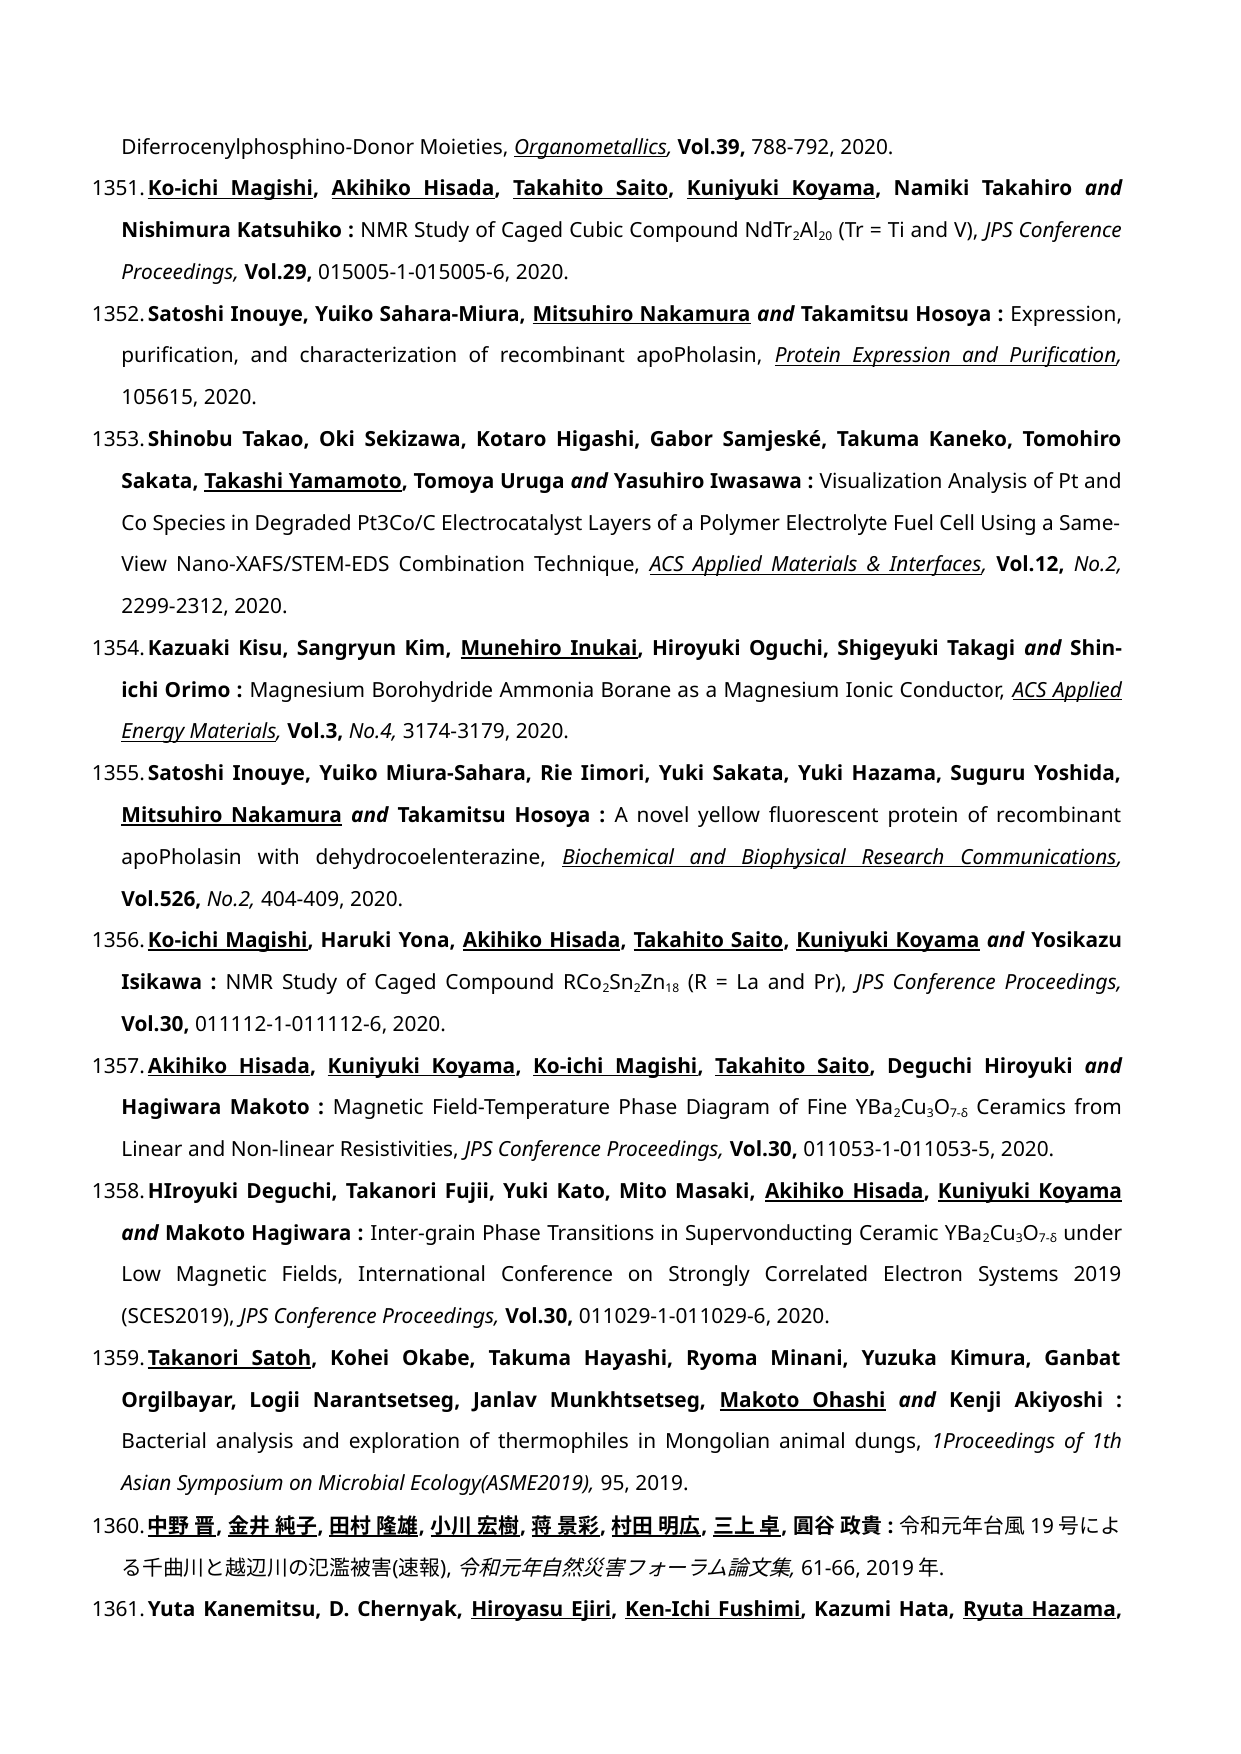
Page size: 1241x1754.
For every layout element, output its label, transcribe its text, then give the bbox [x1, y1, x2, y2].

list Shinobu Takao, Oki Sekizawa, Kotaro Higashi, Gabor Samjeské, Takuma Kaneko, Tomohiro Sakata, Takashi Yamamoto, Tomoya Uruga and Yasuhiro Iwasawa : Visualization Analysis of Pt and Co Species in Degraded Pt3Co/C Electrocatalyst Layers of a Polymer Electrolyte Fuel Cell Using a Same-View Nano-XAFS/STEM-EDS Combination Technique, ACS Applied Materials & Interfaces, Vol.12, No.2, 2299-2312, 2020. [92, 417, 1122, 626]
list Satoshi Inouye, Yuiko Sahara-Miura, Mitsuhiro Nakamura and Takamitsu Hosoya : Expression, purification, and characterization of recombinant apoPholasin, Protein Expression and Purification, 105615, 2020. [92, 292, 1122, 417]
list Ko-ichi Magishi, Akihiko Hisada, Takahito Saito, Kuniyuki Koyama, Namiki Takahiro and Nishimura Katsuhiko : NMR Study of Caged Cubic Compound NdTr2Al20 (Tr = Ti and V), JPS Conference Proceedings, Vol.29, 015005-1-015005-6, 2020. [92, 167, 1122, 292]
list 中野 晋, 金井 純子, 田村 隆雄, 小川 宏樹, 蒋 景彩, 村田 明広, 三上 卓, 圓谷 政貴 : 令和元年台風19号による千曲川と越辺川の氾濫被害(速報), 令和元年自然災害フォーラム論文集, 61-66, 2019年. [92, 1503, 1122, 1587]
list Akihiko Hisada, Kuniyuki Koyama, Ko-ichi Magishi, Takahito Saito, Deguchi Hiroyuki and Hagiwara Makoto : Magnetic Field-Temperature Phase Diagram of Fine YBa2Cu3O7-δ Ceramics from Linear and Non-linear Resistivities, JPS Conference Proceedings, Vol.30, 011053-1-011053-5, 2020. [92, 1044, 1122, 1169]
list Satoshi Inouye, Yuiko Miura-Sahara, Rie Iimori, Yuki Sakata, Yuki Hazama, Suguru Yoshida, Mitsuhiro Nakamura and Takamitsu Hosoya : A novel yellow fluorescent protein of recombinant apoPholasin with dehydrocoelenterazine, Biochemical and Biophysical Research Communications, Vol.526, No.2, 404-409, 2020. [92, 752, 1122, 919]
list HIroyuki Deguchi, Takanori Fujii, Yuki Kato, Mito Masaki, Akihiko Hisada, Kuniyuki Koyama and Makoto Hagiwara : Inter-grain Phase Transitions in Supervonducting Ceramic YBa2Cu3O7-δ under Low Magnetic Fields, International Conference on Strongly Correlated Electron Systems 2019 (SCES2019), JPS Conference Proceedings, Vol.30, 011029-1-011029-6, 2020. [92, 1169, 1122, 1336]
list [92, 1587, 1122, 1629]
list Takanori Satoh, Kohei Okabe, Takuma Hayashi, Ryoma Minani, Yuzuka Kimura, Ganbat Orgilbayar, Logii Narantsetseg, Janlav Munkhtsetseg, Makoto Ohashi and Kenji Akiyoshi : Bacterial analysis and exploration of thermophiles in Mongolian animal dungs, 1Proceedings of 1th Asian Symposium on Microbial Ecology(ASME2019), 95, 2019. [92, 1336, 1122, 1503]
list Kazuaki Kisu, Sangryun Kim, Munehiro Inukai, Hiroyuki Oguchi, Shigeyuki Takagi and Shin-ichi Orimo : Magnesium Borohydride Ammonia Borane as a Magnesium Ionic Conductor, ACS Applied Energy Materials, Vol.3, No.4, 3174-3179, 2020. [92, 626, 1122, 752]
list Ko-ichi Magishi, Haruki Yona, Akihiko Hisada, Takahito Saito, Kuniyuki Koyama and Yosikazu Isikawa : NMR Study of Caged Compound RCo2Sn2Zn18 (R = La and Pr), JPS Conference Proceedings, Vol.30, 011112-1-011112-6, 2020. [92, 919, 1122, 1044]
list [92, 125, 1122, 167]
